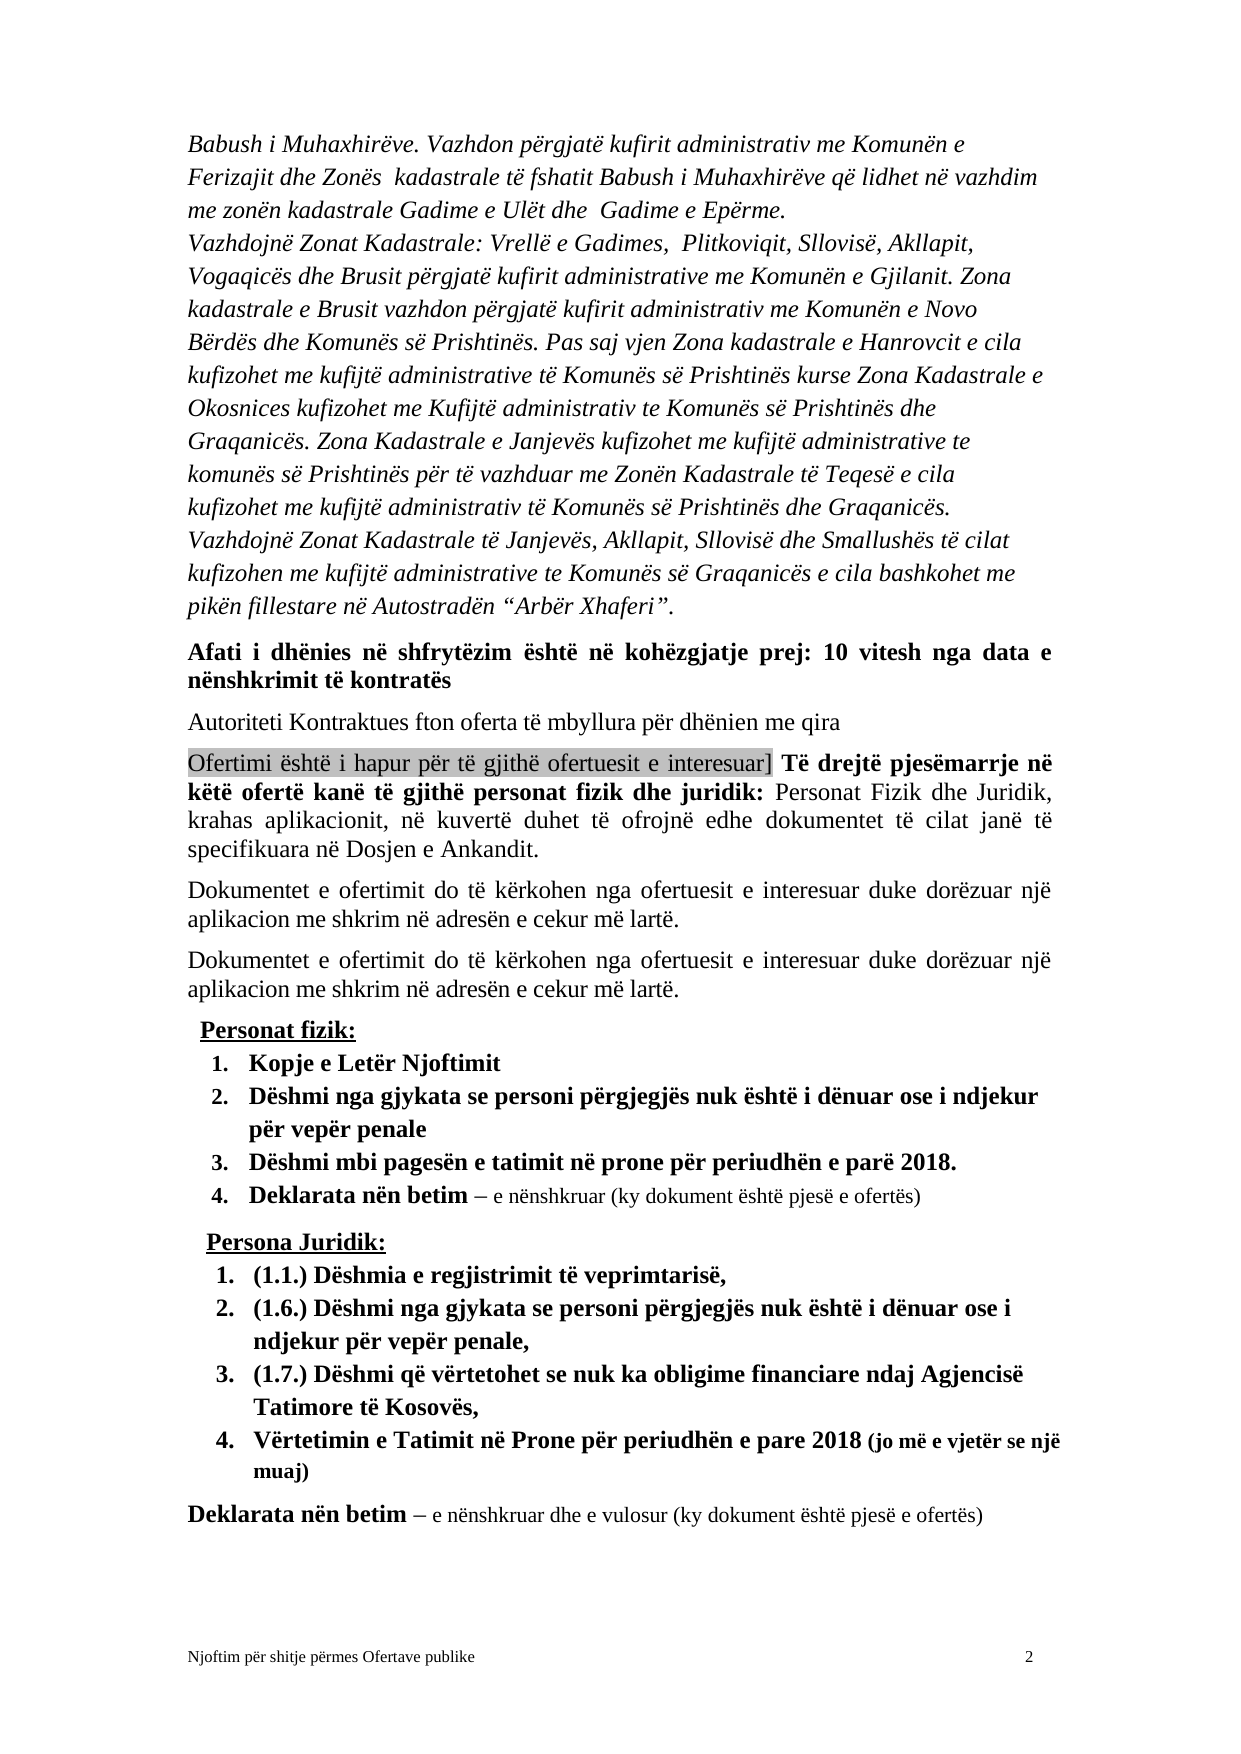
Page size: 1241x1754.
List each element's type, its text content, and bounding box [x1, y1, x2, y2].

text Personat fizik: [187, 1015, 1053, 1044]
list (1.7.) Dëshmi që vërtetohet se nuk ka obligime financiare ndaj Agjencisë Tatimore të Kosovës, [216, 1359, 1077, 1421]
list Kopje e Letër Njoftimit [211, 1048, 1053, 1077]
text Vazhdojnë Zonat Kadastrale: Vrellë e Gadimes, Plitkoviqit, Sllovisë, Akllapit, Vogaqicës dhe Brusit përgjatë kufirit administrative me Komunën e Gjilanit. Zona kadastrale e Brusit vazhdon përgjatë kufirit administrativ me Komunën e Novo Bërdës dhe Komunës së Prishtinës. Pas saj vjen Zona kadastrale e Hanrovcit e cila kufizohet me kufijtë administrative të Komunës së Prishtinës kurse Zona Kadastrale e Okosnices kufizohet me Kufijtë administrativ te Komunës së Prishtinës dhe Graqanicës. Zona Kadastrale e Janjevës kufizohet me kufijtë administrative te komunës së Prishtinës për të vazhduar me Zonën Kadastrale të Teqesë e cila kufizohet me kufijtë administrativ të Komunës së Prishtinës dhe Graqanicës. Vazhdojnë Zonat Kadastrale të Janjevës, Akllapit, Sllovisë dhe Smallushës të cilat kufizohen me kufijtë administrative te Komunës së Graqanicës e cila bashkohet me pikën fillestare në Autostradën “Arbër Xhaferi”. [187, 228, 1053, 620]
text Dokumentet e ofertimit do të kërkohen nga ofertuesit e interesuar duke dorëzuar një aplikacion me shkrim në adresën e cekur më lartë. [187, 875, 1053, 933]
text Deklarata nën betim – e nënshkruar dhe e vulosur (ky dokument është pjesë e ofertës) [187, 1499, 1053, 1528]
text Dokumentet e ofertimit do të kërkohen nga ofertuesit e interesuar duke dorëzuar një aplikacion me shkrim në adresën e cekur më lartë. [187, 945, 1053, 1003]
list Vërtetimin e Tatimit në Prone për periudhën e pare 2018 (jo më e vjetër se një muaj) [216, 1425, 1077, 1483]
list Dëshmi nga gjykata se personi përgjegjës nuk është i dënuar ose i ndjekur për vepër penale [211, 1081, 1053, 1143]
list Deklarata nën betim – e nënshkruar (ky dokument është pjesë e ofertës) [211, 1181, 1053, 1209]
list (1.1.) Dëshmia e regjistrimit të veprimtarisë, [216, 1260, 1077, 1289]
text Ofertimi është i hapur për të gjithë ofertuesit e interesuar] Të drejtë pjesëmarrje në këtë ofertë kanë të gjithë personat fizik dhe juridik: Personat Fizik dhe Juridik, krahas aplikacionit, në kuvertë duhet të ofrojnë edhe dokumentet të cilat janë të specifikuara në Dosjen e Ankandit. [187, 748, 1053, 863]
text Autoriteti Kontraktues fton oferta të mbyllura për dhënien me qira [187, 707, 1053, 735]
list Dëshmi mbi pagesën e tatimit në prone për periudhën e parë 2018. [211, 1147, 1053, 1176]
list (1.6.) Dëshmi nga gjykata se personi përgjegjës nuk është i dënuar ose i ndjekur për vepër penale, [216, 1293, 1077, 1355]
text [187, 129, 1053, 224]
text Afati i dhënies në shfrytëzim është në kohëzgjatje prej: 10 vitesh nga data e nënshkrimit të kontratës [187, 637, 1053, 694]
text Persona Juridik: [187, 1227, 1077, 1256]
